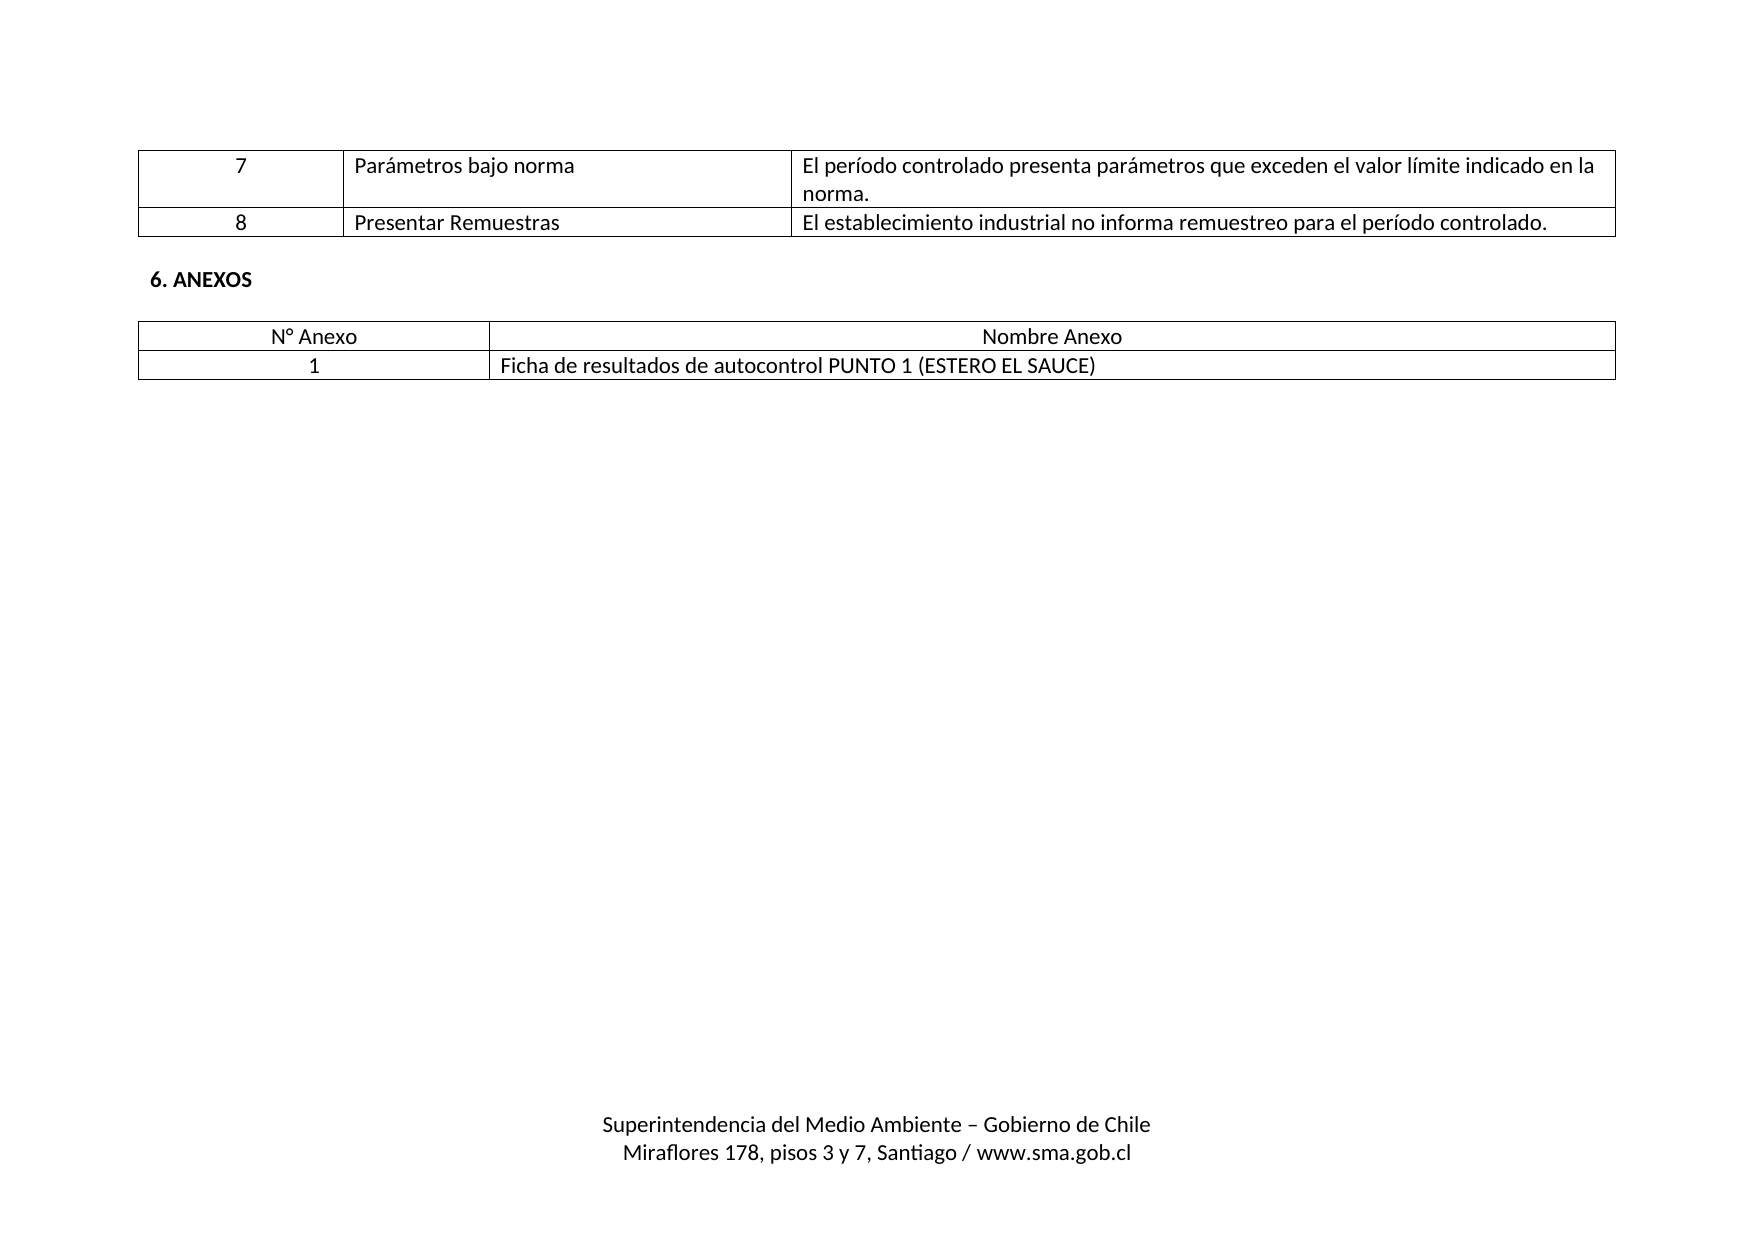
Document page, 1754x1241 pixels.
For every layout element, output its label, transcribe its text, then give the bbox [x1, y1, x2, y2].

table_cell 1 [139, 351, 489, 379]
table_header N° Anexo [139, 322, 489, 350]
table_cell Presentar Remuestras [344, 208, 791, 236]
table_cell Parámetros bajo norma [344, 151, 791, 207]
table_cell El establecimiento industrial no informa remuestreo para el período controlado. [792, 208, 1615, 236]
table_cell 7 [139, 151, 343, 207]
table_cell Ficha de resultados de autocontrol PUNTO 1 (ESTERO EL SAUCE) [490, 351, 1615, 379]
table_cell El período controlado presenta parámetros que exceden el valor límite indicado en la norma. [792, 151, 1615, 207]
text 6. ANEXOS [150, 237, 1604, 293]
table_cell 8 [139, 208, 343, 236]
table_header Nombre Anexo [490, 322, 1615, 350]
